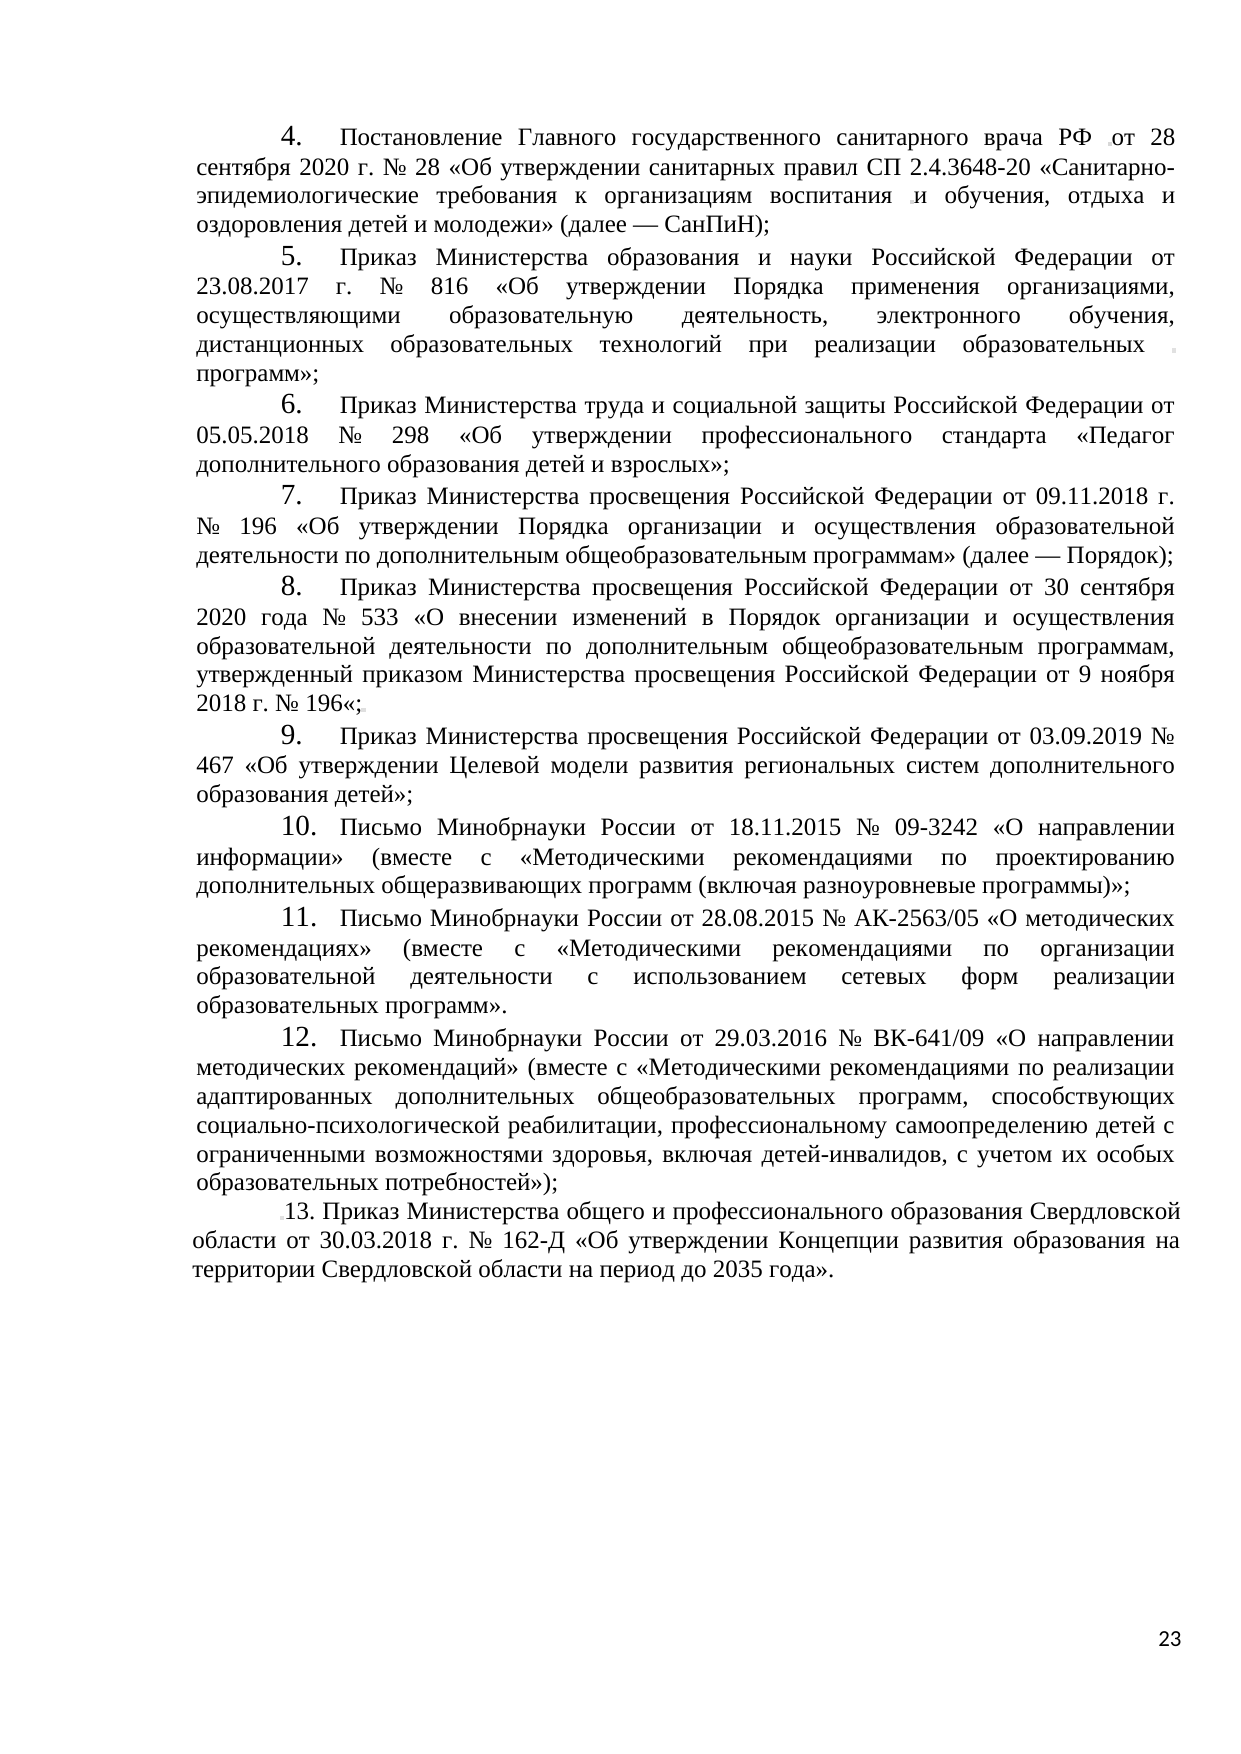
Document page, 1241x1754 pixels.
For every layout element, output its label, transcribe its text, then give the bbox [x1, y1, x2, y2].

list Приказ Министерства образования и науки Российской Федерации от 23.08.2017 г. № 816 «Об утверждении Порядка применения организациями, осуществляющими образовательную деятельность, электронного обучения, дистанционных образовательных технологий при реализации образовательных программ»; [196, 238, 1175, 386]
list Приказ Министерства просвещения Российской Федерации от 03.09.2019 № 467 «Об утверждении Целевой модели развития региональных систем дополнительного образования детей»; [196, 717, 1175, 808]
list Приказ Министерства просвещения Российской Федерации от 09.11.2018 г. № 196 «Об утверждении Порядка организации и осуществления образовательной деятельности по дополнительным общеобразовательным программам» (далее — Порядок); [196, 477, 1175, 568]
list Приказ Министерства просвещения Российской Федерации от 30 сентября 2020 года № 533 «О внесении изменений в Порядок организации и осуществления образовательной деятельности по дополнительным общеобразовательным программам, утвержденный приказом Министерства просвещения Российской Федерации от 9 ноября 2018 г. № 196«; [196, 568, 1175, 717]
list Письмо Минобрнауки России от 29.03.2016 № ВК-641/09 «О направлении методических рекомендаций» (вместе с «Методическими рекомендациями по реализации адаптированных дополнительных общеобразовательных программ, способствующих социально-психологической реабилитации, профессиональному самоопределению детей с ограниченными возможностями здоровья, включая детей-инвалидов, с учетом их особых образовательных потребностей»); [196, 1019, 1175, 1196]
text 13. Приказ Министерства общего и профессионального образования Свердловской области от 30.03.2018 г. № 162-Д «Об утверждении Концепции развития образования на территории Свердловской области на период до 2035 года». [192, 1196, 1181, 1282]
list Приказ Министерства труда и социальной защиты Российской Федерации от 05.05.2018 № 298 «Об утверждении профессионального стандарта «Педагог дополнительного образования детей и взрослых»; [196, 386, 1175, 477]
list Письмо Минобрнауки России от 18.11.2015 № 09-3242 «О направлении информации» (вместе с «Методическими рекомендациями по проектированию дополнительных общеразвивающих программ (включая разноуровневые программы)»; [196, 808, 1175, 899]
list Письмо Минобрнауки России от 28.08.2015 № АК-2563/05 «О методических рекомендациях» (вместе с «Методическими рекомендациями по организации образовательной деятельности с использованием сетевых форм реализации образовательных программ». [196, 899, 1175, 1019]
list Постановление Главного государственного санитарного врача РФ от 28 сентября 2020 г. № 28 «Об утверждении санитарных правил СП 2.4.3648-20 «Санитарно-эпидемиологические требования к организациям воспитания и обучения, отдыха и оздоровления детей и молодежи» (далее — СанПиН); [196, 118, 1175, 238]
